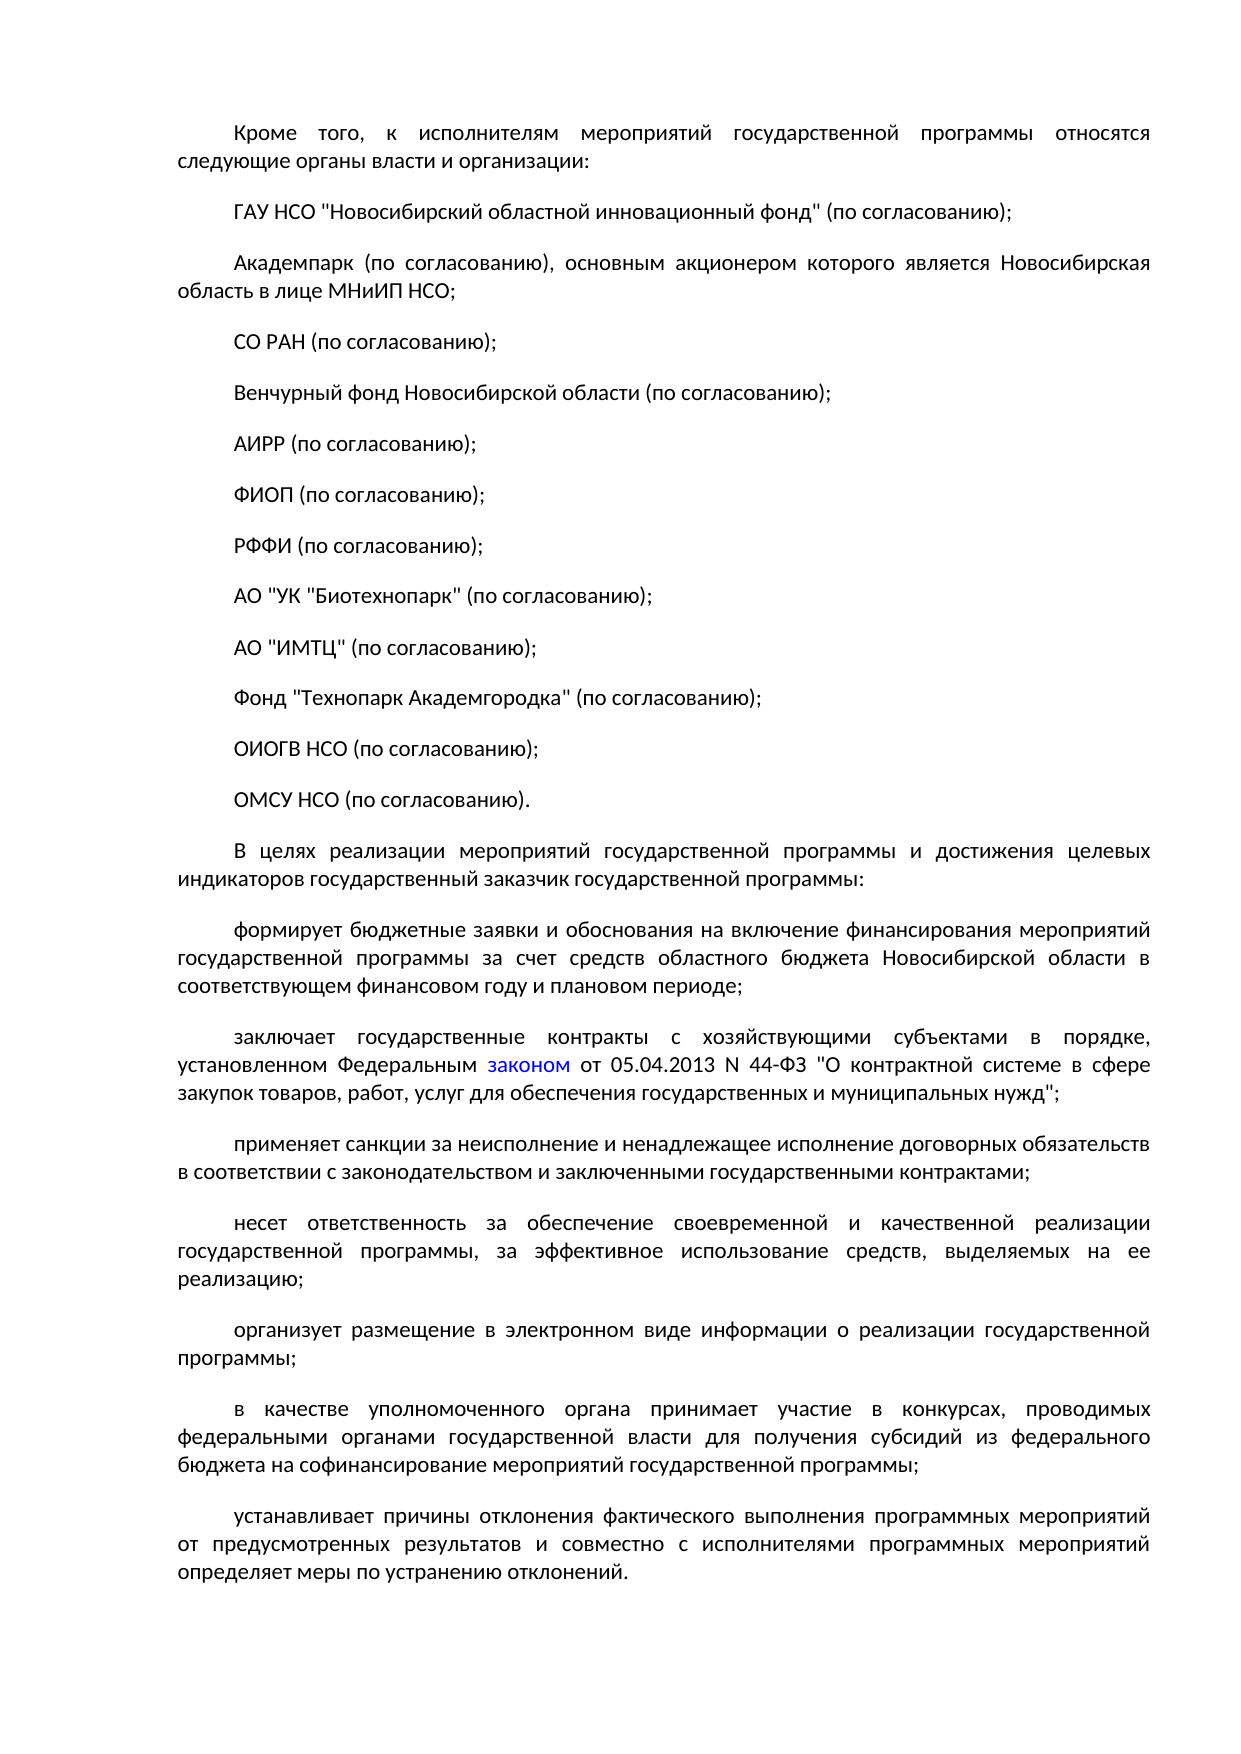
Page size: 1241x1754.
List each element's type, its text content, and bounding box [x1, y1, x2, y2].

text Академпарк (по согласованию), основным акционером которого является Новосибирская область в лице МНиИП НСО; [177, 248, 1152, 304]
text РФФИ (по согласованию); [177, 531, 1152, 559]
text несет ответственность за обеспечение своевременной и качественной реализации государственной программы, за эффективное использование средств, выделяемых на ее реализацию; [177, 1208, 1152, 1292]
text организует размещение в электронном виде информации о реализации государственной программы; [177, 1315, 1152, 1371]
text ОМСУ НСО (по согласованию). [177, 785, 1152, 813]
text в качестве уполномоченного органа принимает участие в конкурсах, проводимых федеральными органами государственной власти для получения субсидий из федерального бюджета на софинансирование мероприятий государственной программы; [177, 1394, 1152, 1478]
text ГАУ НСО "Новосибирский областной инновационный фонд" (по согласованию); [177, 197, 1152, 225]
text АИРР (по согласованию); [177, 429, 1152, 457]
text устанавливает причины отклонения фактического выполнения программных мероприятий от предусмотренных результатов и совместно с исполнителями программных мероприятий определяет меры по устранению отклонений. [177, 1501, 1152, 1585]
text СО РАН (по согласованию); [177, 327, 1152, 355]
text ФИОП (по согласованию); [177, 480, 1152, 508]
text формирует бюджетные заявки и обоснования на включение финансирования мероприятий государственной программы за счет средств областного бюджета Новосибирской области в соответствующем финансовом году и плановом периоде; [177, 915, 1152, 999]
text Венчурный фонд Новосибирской области (по согласованию); [177, 378, 1152, 406]
text применяет санкции за неисполнение и ненадлежащее исполнение договорных обязательств в соответствии с законодательством и заключенными государственными контрактами; [177, 1129, 1152, 1185]
text Фонд "Технопарк Академгородка" (по согласованию); [177, 683, 1152, 712]
text Кроме того, к исполнителям мероприятий государственной программы относятся следующие органы власти и организации: [177, 118, 1152, 174]
text заключает государственные контракты с хозяйствующими субъектами в порядке, установленном Федеральным законом от 05.04.2013 N 44-ФЗ "О контрактной системе в сфере закупок товаров, работ, услуг для обеспечения государственных и муниципальных нужд"; [177, 1022, 1152, 1106]
text В целях реализации мероприятий государственной программы и достижения целевых индикаторов государственный заказчик государственной программы: [177, 836, 1152, 892]
text АО "УК "Биотехнопарк" (по согласованию); [177, 582, 1152, 610]
text АО "ИМТЦ" (по согласованию); [177, 633, 1152, 661]
text ОИОГВ НСО (по согласованию); [177, 734, 1152, 762]
